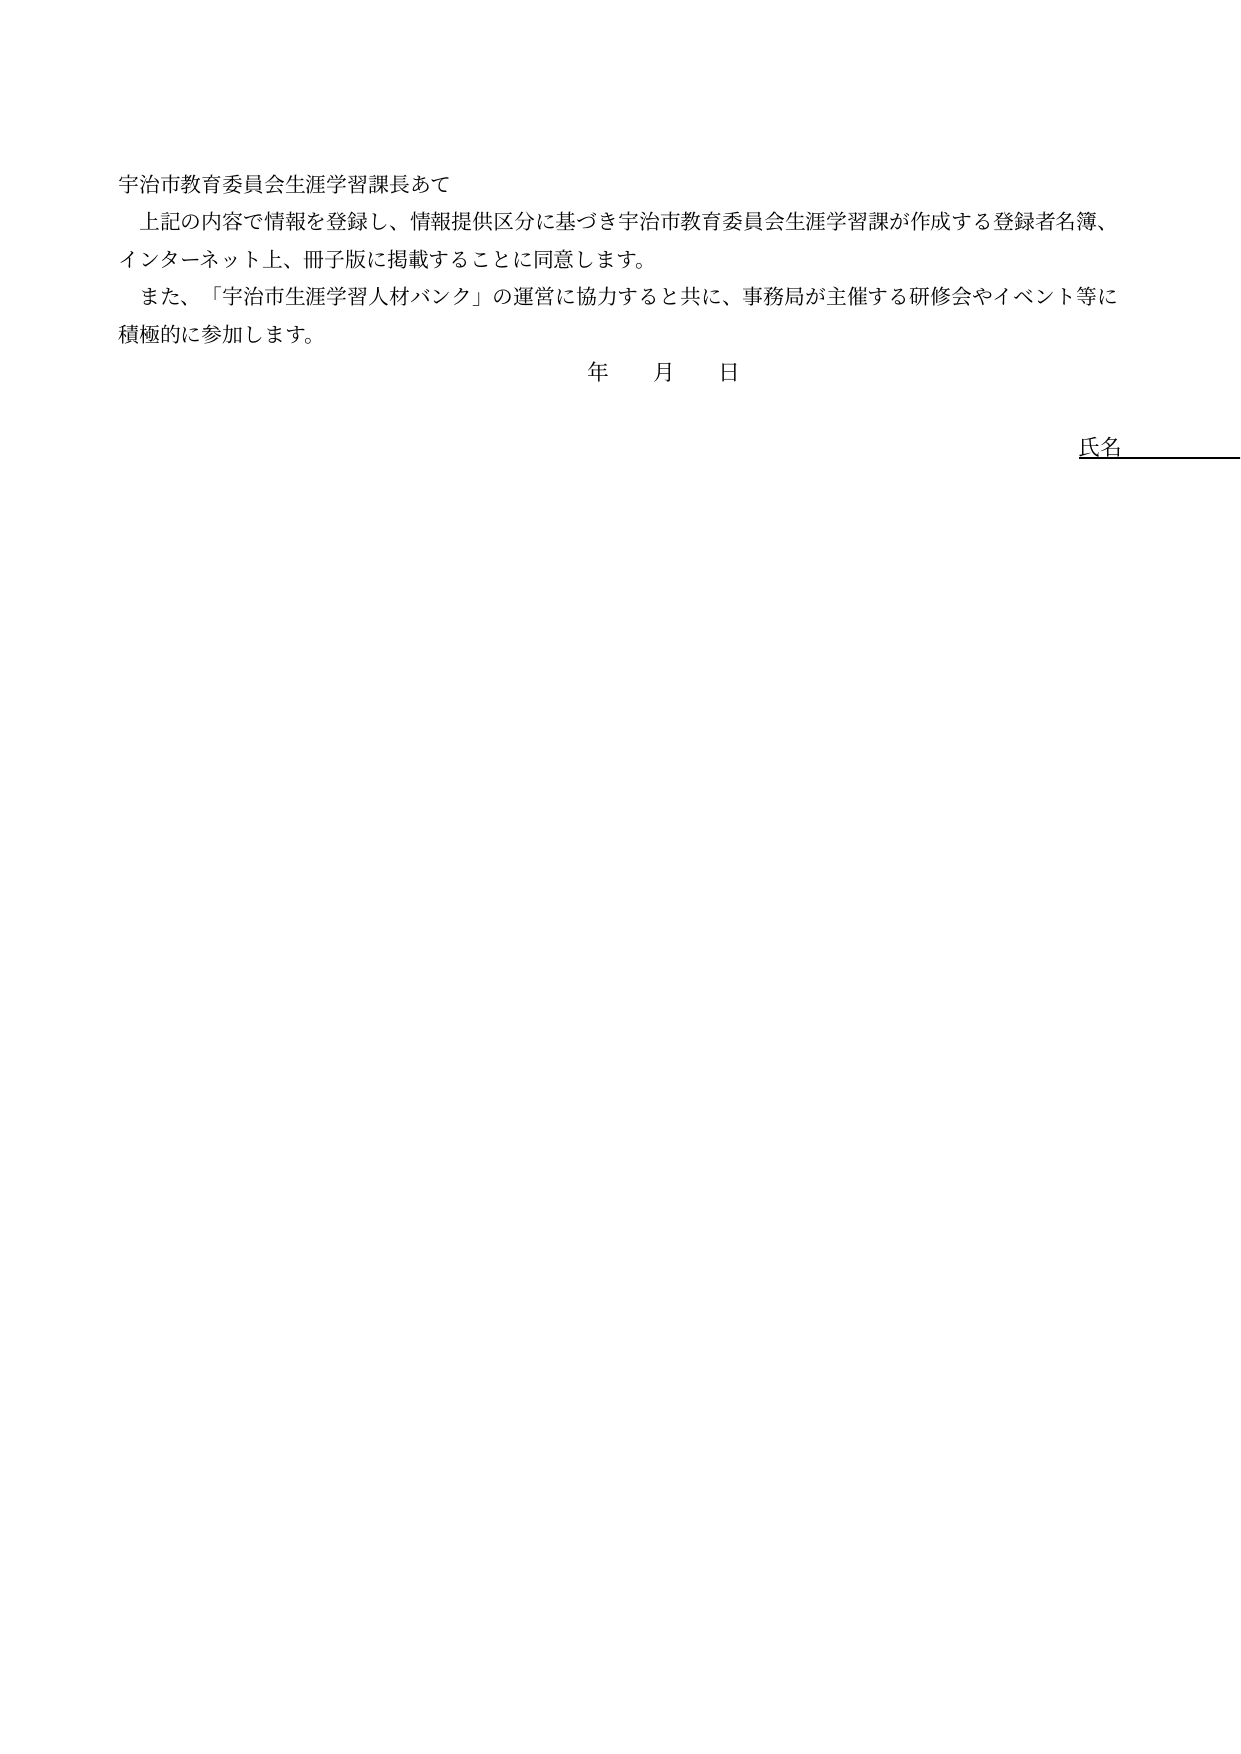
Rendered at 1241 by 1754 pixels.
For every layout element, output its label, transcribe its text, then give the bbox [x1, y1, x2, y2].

text 上記の内容で情報を登録し、情報提供区分に基づき宇治市教育委員会生涯学習課が作成する登録者名簿、インターネット上、冊子版に掲載することに同意します。 [118, 202, 1122, 277]
text 氏名 [118, 427, 1122, 464]
text 年 月 日 [118, 352, 1122, 389]
text 宇治市教育委員会生涯学習課長あて [118, 164, 1122, 202]
text また、「宇治市生涯学習人材バンク」の運営に協力すると共に、事務局が主催する研修会やイベント等に積極的に参加します。 [118, 277, 1122, 352]
